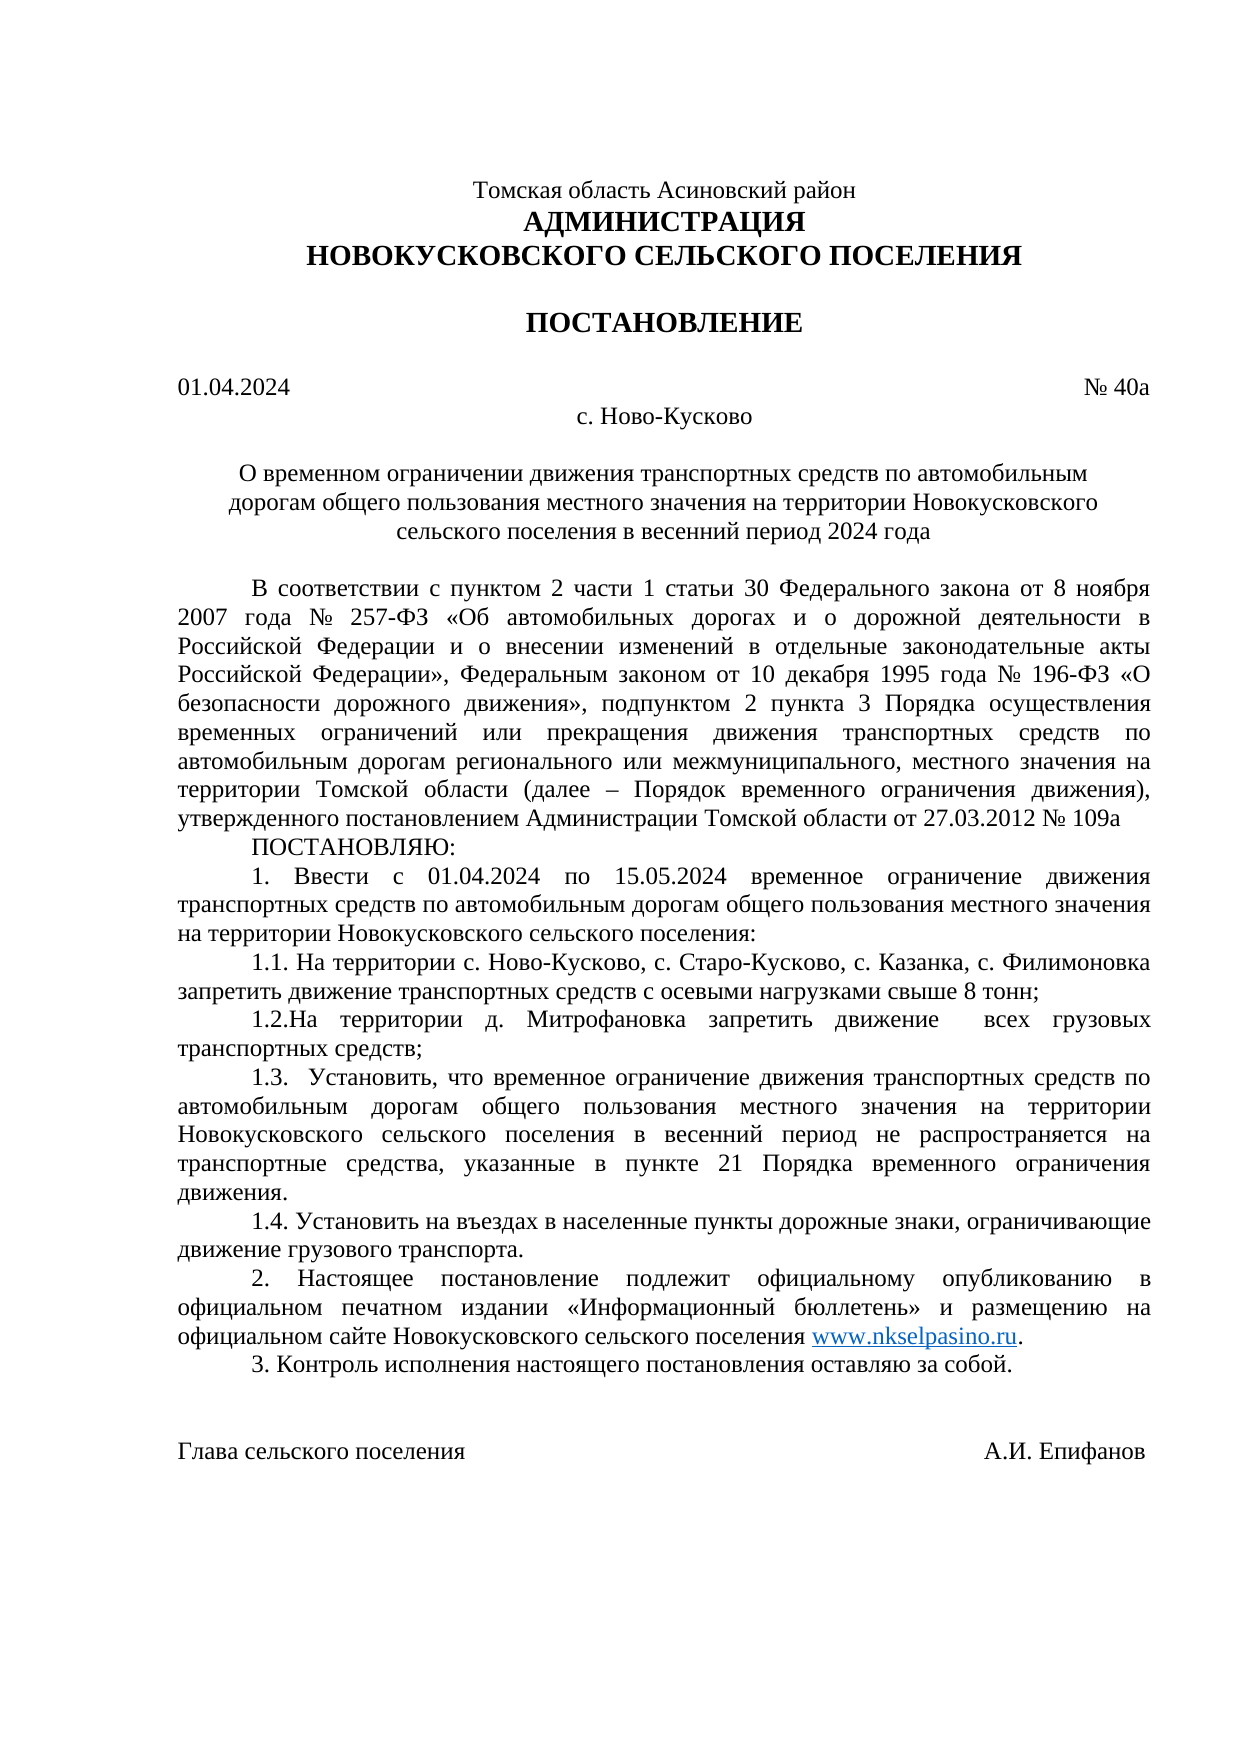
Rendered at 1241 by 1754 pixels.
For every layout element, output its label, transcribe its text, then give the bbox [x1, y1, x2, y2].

text В соответствии с пунктом 2 части 1 статьи 30 Федерального закона от 8 ноября 2007 года № 257-ФЗ «Об автомобильных дорогах и о дорожной деятельности в Российской Федерации и о внесении изменений в отдельные законодательные акты Российской Федерации», Федеральным законом от 10 декабря 1995 года № 196-ФЗ «О безопасности дорожного движения», подпунктом 2 пункта 3 Порядка осуществления временных ограничений или прекращения движения транспортных средств по автомобильным дорогам регионального или межмуниципального, местного значения на территории Томской области (далее – Порядок временного ограничения движения), утвержденного постановлением Администрации Томской области от 27.03.2012 № 109а [177, 573, 1152, 832]
text 1.4. Установить на въездах в населенные пункты дорожные знаки, ограничивающие движение грузового транспорта. [177, 1206, 1152, 1263]
text 1.2.На территории д. Митрофановка запретить движение всех грузовых транспортных средств; [177, 1004, 1152, 1062]
text ПОСТАНОВЛЕНИЕ [177, 305, 1152, 338]
text Томская область Асиновский район [177, 176, 1152, 204]
text с. Ново-Кусково [177, 401, 1152, 429]
text Глава сельского поселения А.И. Епифанов [177, 1436, 1152, 1464]
text ПОСТАНОВЛЯЮ: [177, 832, 1152, 861]
text 2. Настоящее постановление подлежит официальному опубликованию в официальном печатном издании «Информационный бюллетень» и размещению на официальном сайте Новокусковского сельского поселения www.nkselpasino.ru. [177, 1263, 1152, 1349]
text 01.04.2024 № 40а [177, 372, 1152, 401]
text дорогам общего пользования местного значения на территории Новокусковского сельского поселения в весенний период 2024 года [177, 487, 1149, 544]
text 1.3. Установить, что временное ограничение движения транспортных средств по автомобильным дорогам общего пользования местного значения на территории Новокусковского сельского поселения в весенний период не распространяется на транспортные средства, указанные в пункте 21 Порядка временного ограничения движения. [177, 1062, 1152, 1206]
text 3. Контроль исполнения настоящего постановления оставляю за собой. [177, 1349, 1152, 1378]
text 1. Ввести с 01.04.2024 по 15.05.2024 временное ограничение движения транспортных средств по автомобильным дорогам общего пользования местного значения на территории Новокусковского сельского поселения: [177, 861, 1152, 947]
text АДМИНИСТРАЦИЯ [177, 204, 1152, 238]
text 1.1. На территории с. Ново-Кусково, с. Старо-Кусково, с. Казанка, с. Филимоновка запретить движение транспортных средств с осевыми нагрузками свыше 8 тонн; [177, 947, 1152, 1004]
text О временном ограничении движения транспортных средств по автомобильным [177, 458, 1149, 487]
text НОВОКУСКОВСКОГО СЕЛЬСКОГО ПОСЕЛЕНИЯ [177, 238, 1152, 271]
